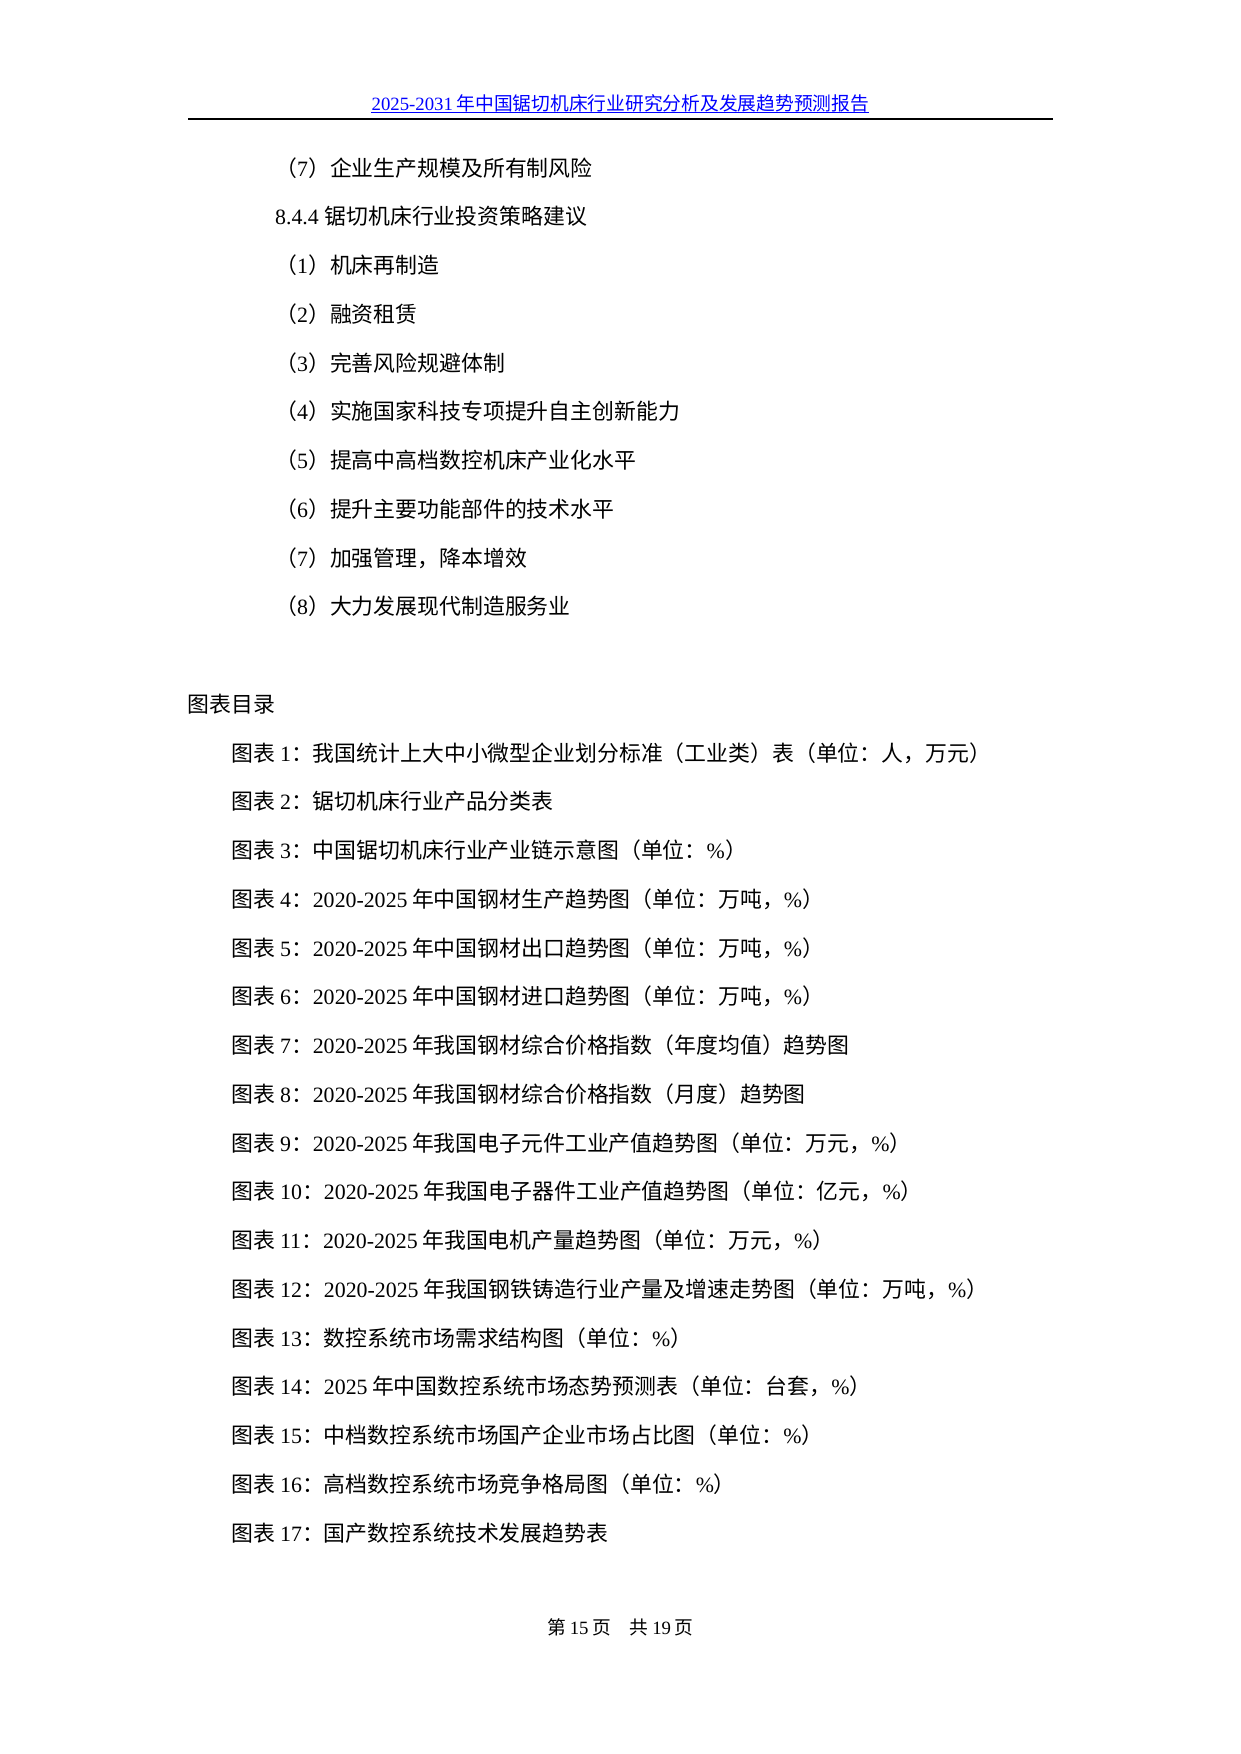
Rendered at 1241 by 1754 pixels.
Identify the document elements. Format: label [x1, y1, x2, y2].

text [187, 150, 1053, 1548]
